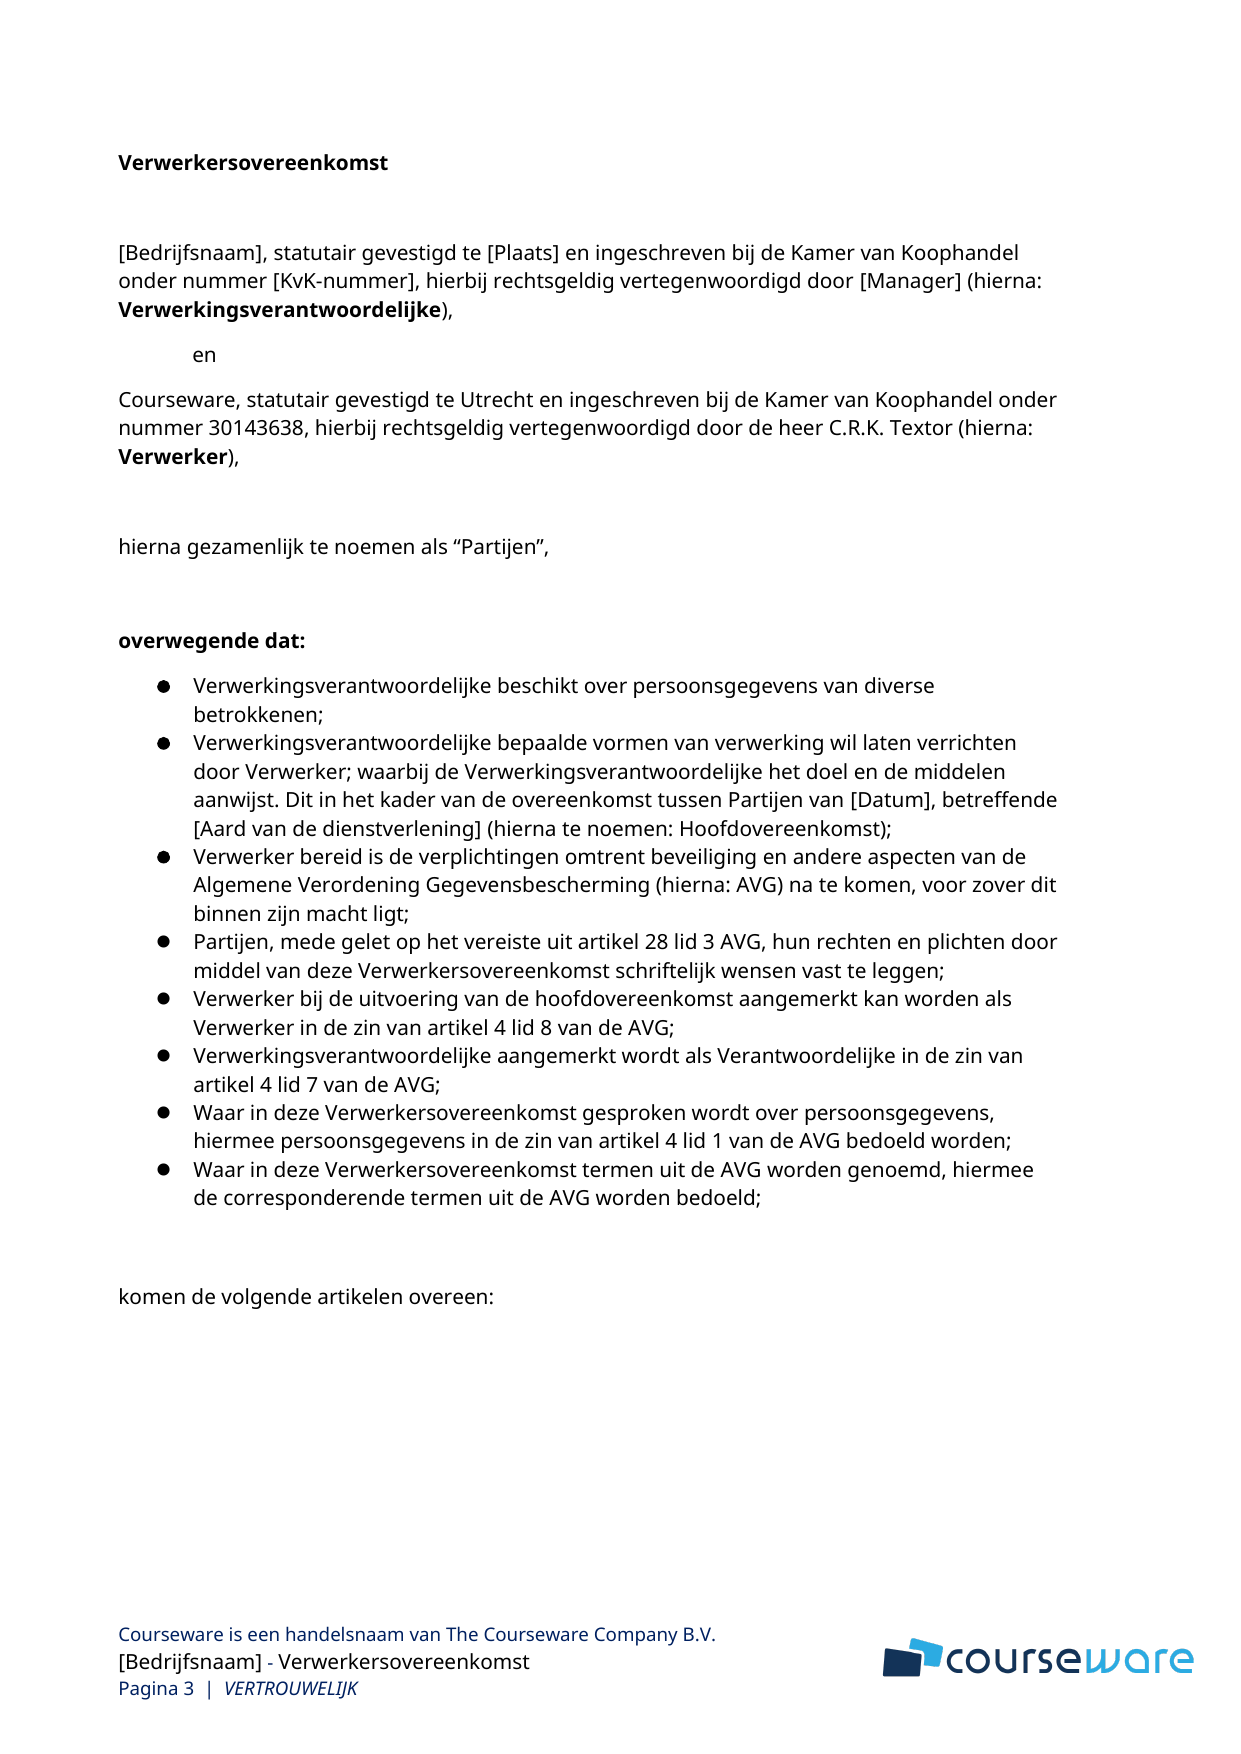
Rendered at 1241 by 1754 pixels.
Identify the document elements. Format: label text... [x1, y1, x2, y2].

text hierna gezamenlijk te noemen als “Partijen”, [118, 532, 1063, 561]
list Partijen, mede gelet op het vereiste uit artikel 28 lid 3 AVG, hun rechten en plichten door middel van deze Verwerkersovereenkomst schriftelijk wensen vast te leggen; [156, 927, 1063, 984]
text overwegende dat: [118, 626, 1063, 655]
list Verwerkingsverantwoordelijke beschikt over persoonsgegevens van diverse betrokkenen; [156, 672, 1063, 728]
list Verwerker bij de uitvoering van de hoofdovereenkomst aangemerkt kan worden als Verwerker in de zin van artikel 4 lid 8 van de AVG; [156, 984, 1063, 1041]
list Verwerkingsverantwoordelijke aangemerkt wordt als Verantwoordelijke in de zin van artikel 4 lid 7 van de AVG; [156, 1041, 1063, 1098]
text , statutair gevestigd te en ingeschreven bij de Kamer van Koophandel onder nummer , hierbij rechtsgeldig vertegenwoordigd door (hierna: Verwerkingsverantwoordelijke), [118, 238, 1063, 323]
text Courseware, statutair gevestigd te Utrecht en ingeschreven bij de Kamer van Koophandel onder nummer 30143638, hierbij rechtsgeldig vertegenwoordigd door de heer C.R.K. Textor (hierna: Verwerker), [118, 385, 1063, 470]
list Verwerkingsverantwoordelijke bepaalde vormen van verwerking wil laten verrichten door Verwerker; waarbij de Verwerkingsverantwoordelijke het doel en de middelen aanwijst. Dit in het kader van de overeenkomst tussen Partijen van , betreffende (hierna te noemen: Hoofdovereenkomst); [156, 728, 1063, 842]
list Waar in deze Verwerkersovereenkomst gesproken wordt over persoonsgegevens, hiermee persoonsgegevens in de zin van artikel 4 lid 1 van de AVG bedoeld worden; [156, 1098, 1063, 1155]
list Verwerker bereid is de verplichtingen omtrent beveiliging en andere aspecten van de Algemene Verordening Gegevensbescherming (hierna: AVG) na te komen, voor zover dit binnen zijn macht ligt; [156, 842, 1063, 927]
list Waar in deze Verwerkersovereenkomst termen uit de AVG worden genoemd, hiermee de corresponderende termen uit de AVG worden bedoeld; [156, 1155, 1063, 1212]
picture [874, 1628, 1197, 1683]
text Verwerkersovereenkomst [118, 148, 1063, 176]
text en [192, 340, 1022, 368]
text komen de volgende artikelen overeen: [118, 1282, 1063, 1310]
